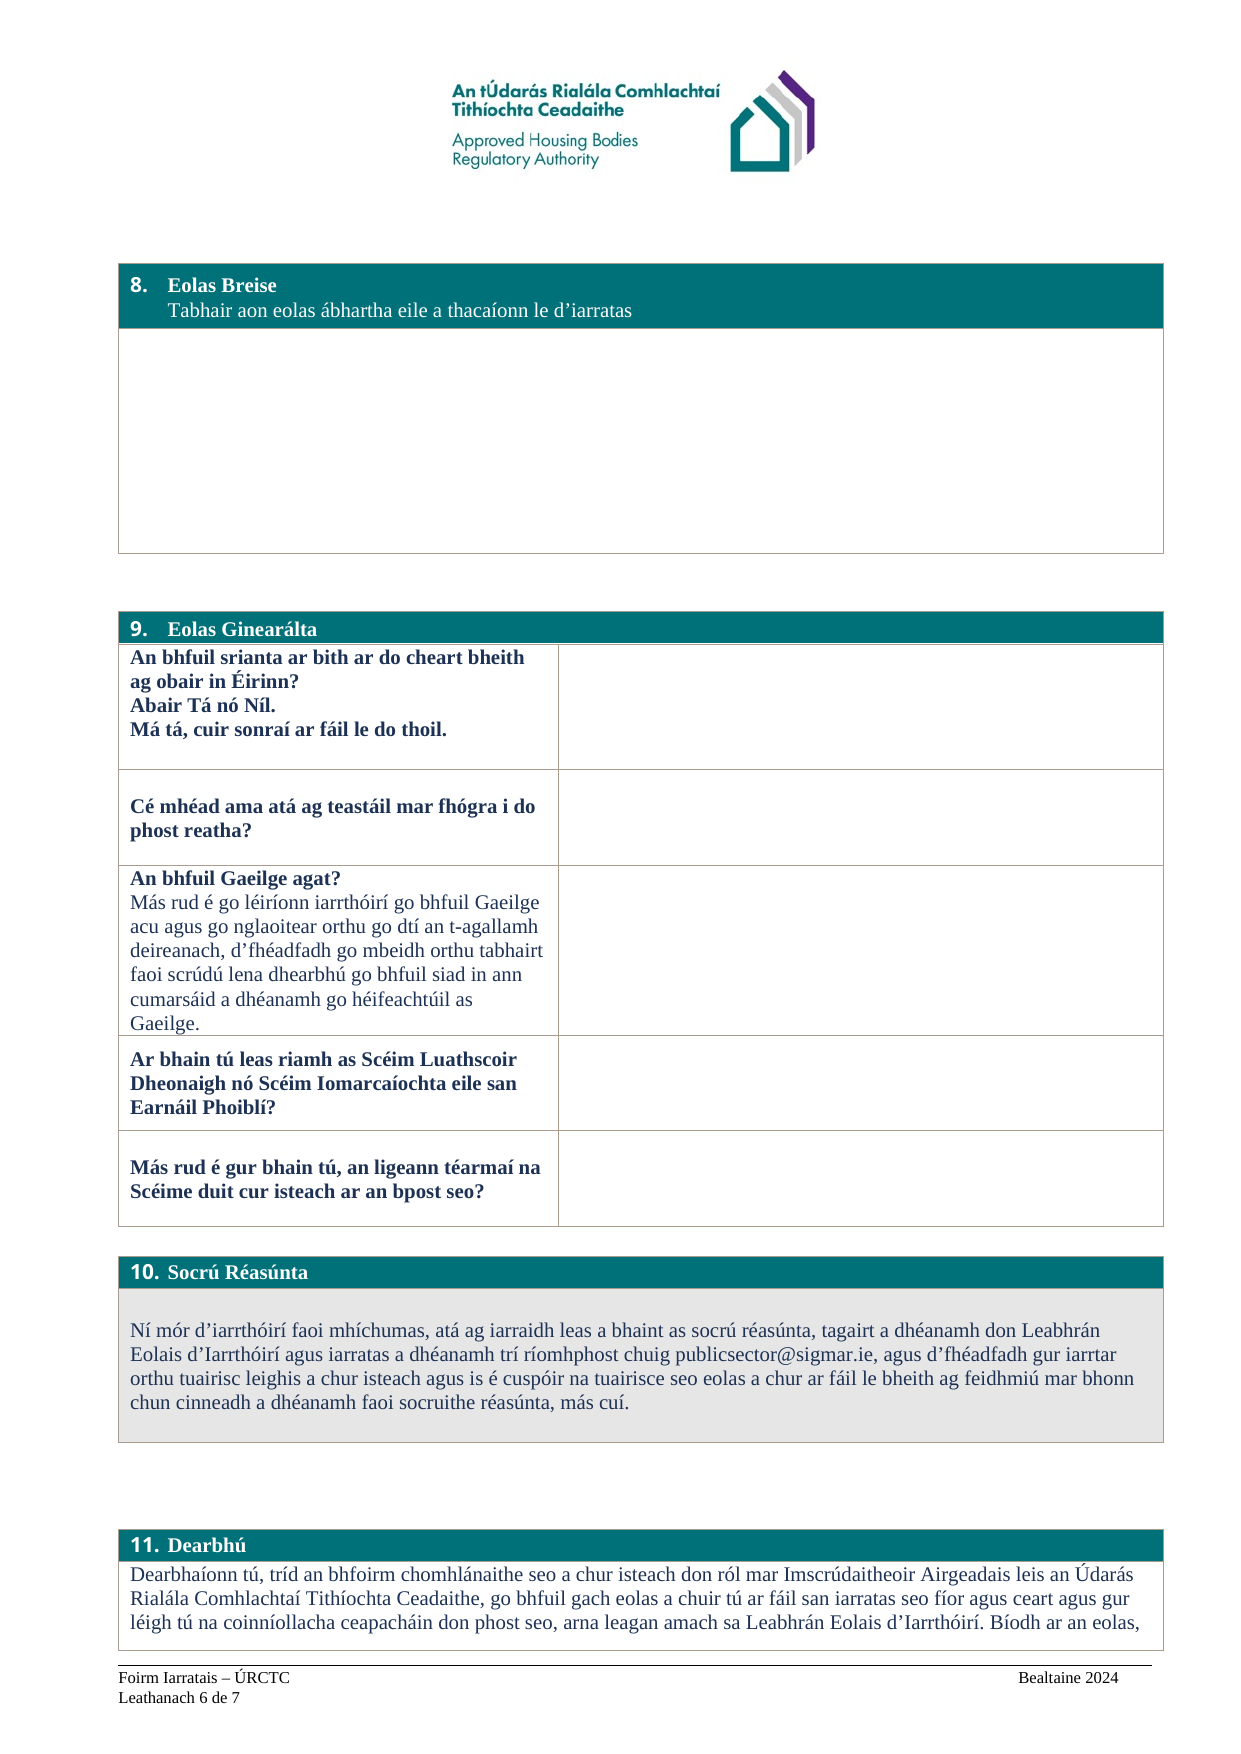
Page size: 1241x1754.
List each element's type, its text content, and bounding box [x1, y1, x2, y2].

table_cell [559, 770, 1163, 865]
table_cell [119, 329, 1163, 553]
picture [405, 41, 865, 211]
table_header Dearbhú [119, 1530, 1163, 1561]
table_cell [559, 866, 1163, 1034]
table_header Eolas Breise Tabhair aon eolas ábhartha eile a thacaíonn le d’iarratas [119, 264, 1163, 328]
table_cell Ní mór d’iarrthóirí faoi mhíchumas, atá ag iarraidh leas a bhaint as socrú réasúnta, tagairt a dhéanamh don Leabhrán Eolais d’Iarrthóirí agus iarratas a dhéanamh trí ríomhphost chuig publicsector@sigmar.ie, agus d’fhéadfadh gur iarrtar orthu tuairisc leighis a chur isteach agus is é cuspóir na tuairisce seo eolas a chur ar fáil le bheith ag feidhmiú mar bhonn chun cinneadh a dhéanamh faoi socruithe réasúnta, más cuí. [119, 1289, 1163, 1442]
table_header Eolas Ginearálta [119, 612, 1163, 643]
table_cell An bhfuil Gaeilge agat? Más rud é go léiríonn iarrthóirí go bhfuil Gaeilge acu agus go nglaoitear orthu go dtí an t-agallamh deireanach, d’fhéadfadh go mbeidh orthu tabhairt faoi scrúdú lena dhearbhú go bhfuil siad in ann cumarsáid a dhéanamh go héifeachtúil as Gaeilge. [119, 866, 558, 1034]
table_cell Más rud é gur bhain tú, an ligeann téarmaí na Scéime duit cur isteach ar an bpost seo? [119, 1131, 558, 1226]
table_cell Ar bhain tú leas riamh as Scéim Luathscoir Dheonaigh nó Scéim Iomarcaíochta eile san Earnáil Phoiblí? [119, 1036, 558, 1130]
table_cell Cé mhéad ama atá ag teastáil mar fhógra i do phost reatha? [119, 770, 558, 865]
table_header Socrú Réasúnta [119, 1257, 1163, 1288]
table_cell [559, 1131, 1163, 1226]
table_cell An bhfuil srianta ar bith ar do cheart bheith ag obair in Éirinn? Abair Tá nó Níl. Má tá, cuir sonraí ar fáil le do thoil. [119, 645, 558, 769]
table_cell [559, 645, 1163, 769]
table_cell [559, 1036, 1163, 1130]
